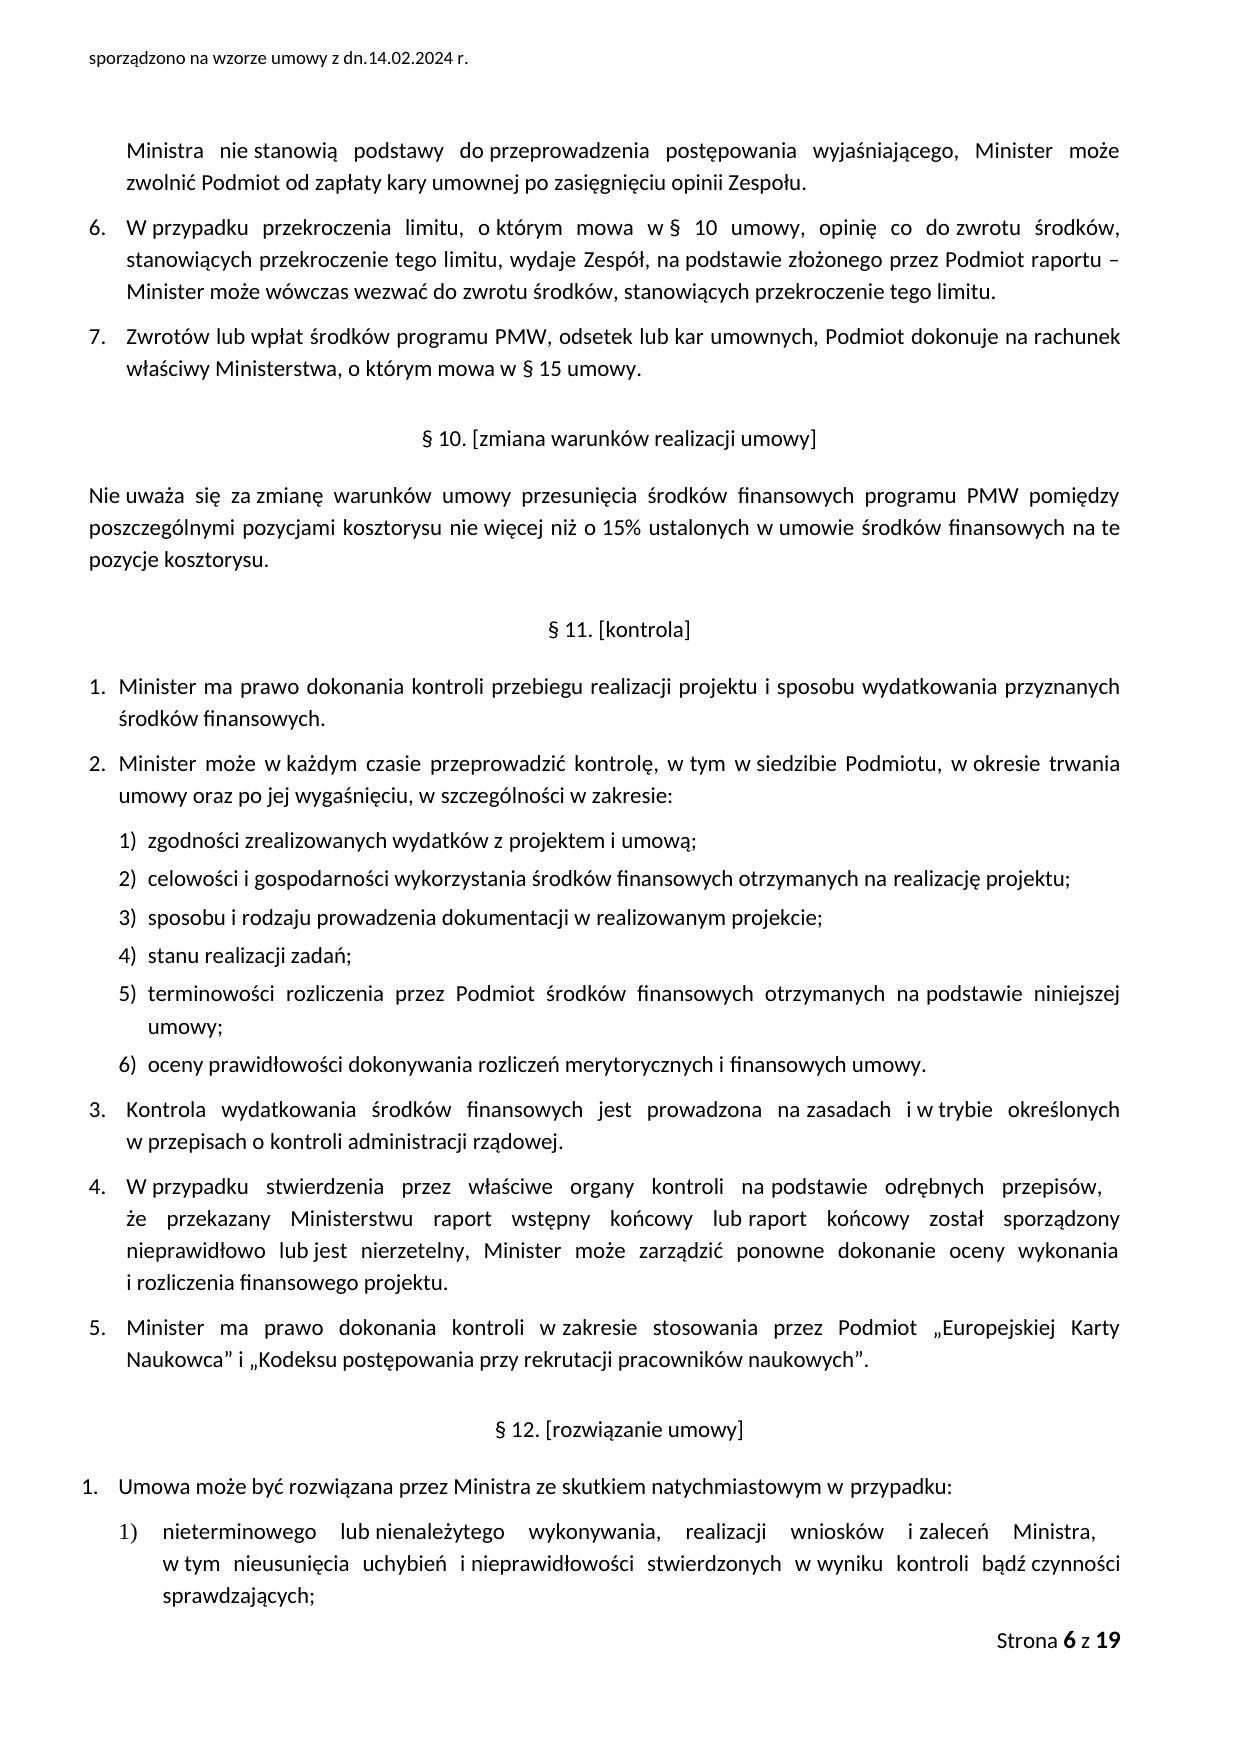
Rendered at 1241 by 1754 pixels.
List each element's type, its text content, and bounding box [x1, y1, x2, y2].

list celowości i gospodarności wykorzystania środków finansowych otrzymanych na realizację projektu; [118, 864, 1120, 892]
text § 10. [zmiana warunków realizacji umowy] [118, 424, 1120, 452]
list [89, 136, 1120, 196]
list terminowości rozliczenia przez Podmiot środków finansowych otrzymanych na podstawie niniejszej umowy; [118, 979, 1120, 1040]
list Minister ma prawo dokonania kontroli w zakresie stosowania przez Podmiot „Europejskiej Karty Naukowca” i „Kodeksu postępowania przy rekrutacji pracowników naukowych”. [89, 1313, 1120, 1373]
list zgodności zrealizowanych wydatków z projektem i umową; [118, 826, 1120, 854]
text § 11. [kontrola] [118, 615, 1120, 643]
list W przypadku przekroczenia limitu, o którym mowa w § 10 umowy, opinię co do zwrotu środków, stanowiących przekroczenie tego limitu, wydaje Zespół, na podstawie złożonego przez Podmiot raportu – Minister może wówczas wezwać do zwrotu środków, stanowiących przekroczenie tego limitu. [89, 213, 1120, 305]
list sposobu i rodzaju prowadzenia dokumentacji w realizowanym projekcie; [118, 903, 1120, 931]
list stanu realizacji zadań; [118, 941, 1120, 969]
list W przypadku stwierdzenia przez właściwe organy kontroli na podstawie odrębnych przepisów, że przekazany Ministerstwu raport wstępny końcowy lub raport końcowy został sporządzony nieprawidłowo lub jest nierzetelny, Minister może zarządzić ponowne dokonanie oceny wykonania i rozliczenia finansowego projektu. [89, 1172, 1120, 1296]
list Umowa może być rozwiązana przez Ministra ze skutkiem natychmiastowym w przypadku: [81, 1472, 1120, 1500]
list oceny prawidłowości dokonywania rozliczeń merytorycznych i finansowych umowy. [118, 1050, 1120, 1078]
list Kontrola wydatkowania środków finansowych jest prowadzona na zasadach i w trybie określonych w przepisach o kontroli administracji rządowej. [89, 1095, 1120, 1155]
list Zwrotów lub wpłat środków programu PMW, odsetek lub kar umownych, Podmiot dokonuje na rachunek właściwy Ministerstwa, o którym mowa w § 15 umowy. [89, 322, 1120, 382]
list nieterminowego lub nienależytego wykonywania, realizacji wniosków i zaleceń Ministra, w tym nieusunięcia uchybień i nieprawidłowości stwierdzonych w wyniku kontroli bądź czynności sprawdzających; [118, 1517, 1120, 1609]
list Minister ma prawo dokonania kontroli przebiegu realizacji projektu i sposobu wydatkowania przyznanych środków finansowych. [89, 672, 1120, 732]
list Minister może w każdym czasie przeprowadzić kontrolę, w tym w siedzibie Podmiotu, w okresie trwania umowy oraz po jej wygaśnięciu, w szczególności w zakresie: [89, 749, 1120, 809]
text Nie uważa się za zmianę warunków umowy przesunięcia środków finansowych programu PMW pomiędzy poszczególnymi pozycjami kosztorysu nie więcej niż o 15% ustalonych w umowie środków finansowych na te pozycje kosztorysu. [89, 481, 1120, 573]
text § 12. [rozwiązanie umowy] [118, 1415, 1120, 1443]
